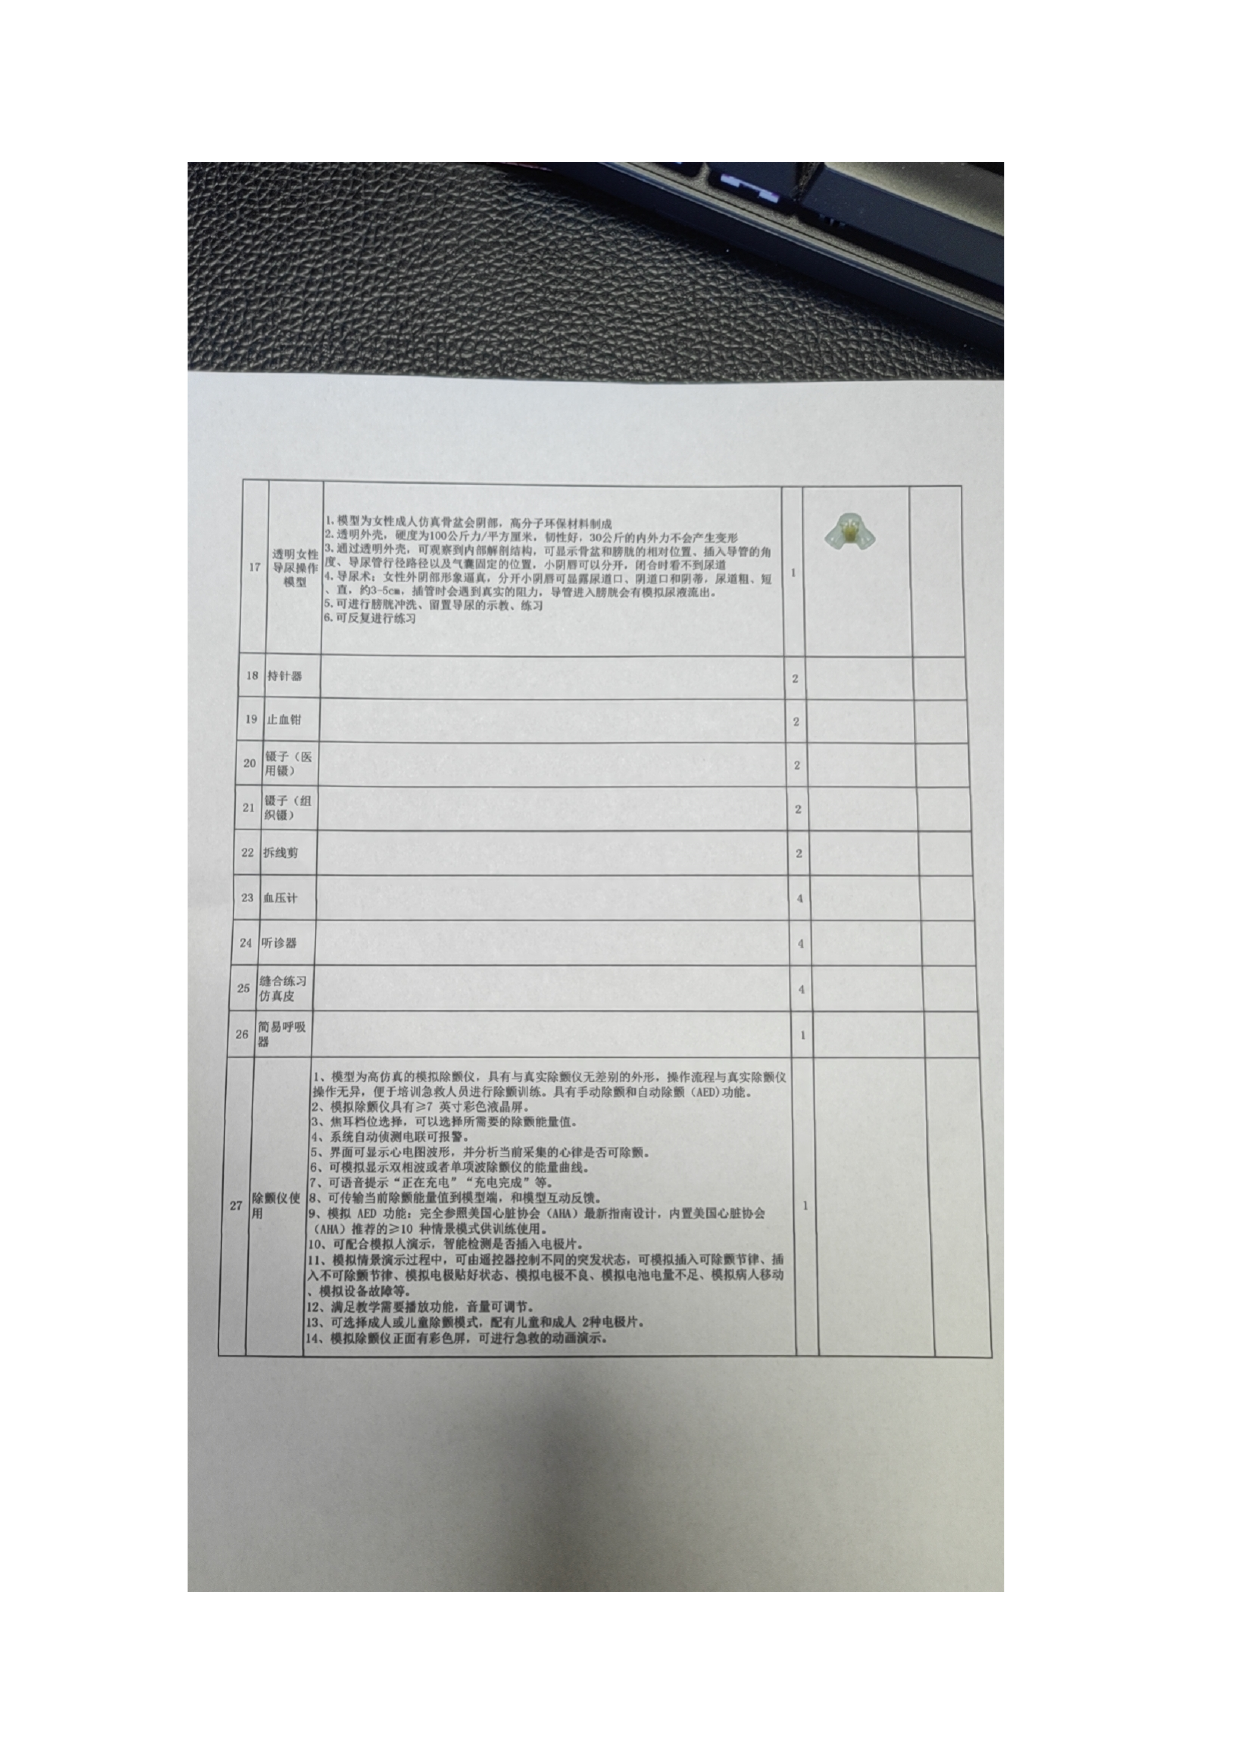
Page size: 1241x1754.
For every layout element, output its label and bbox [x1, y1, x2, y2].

picture [187, 162, 1005, 1592]
